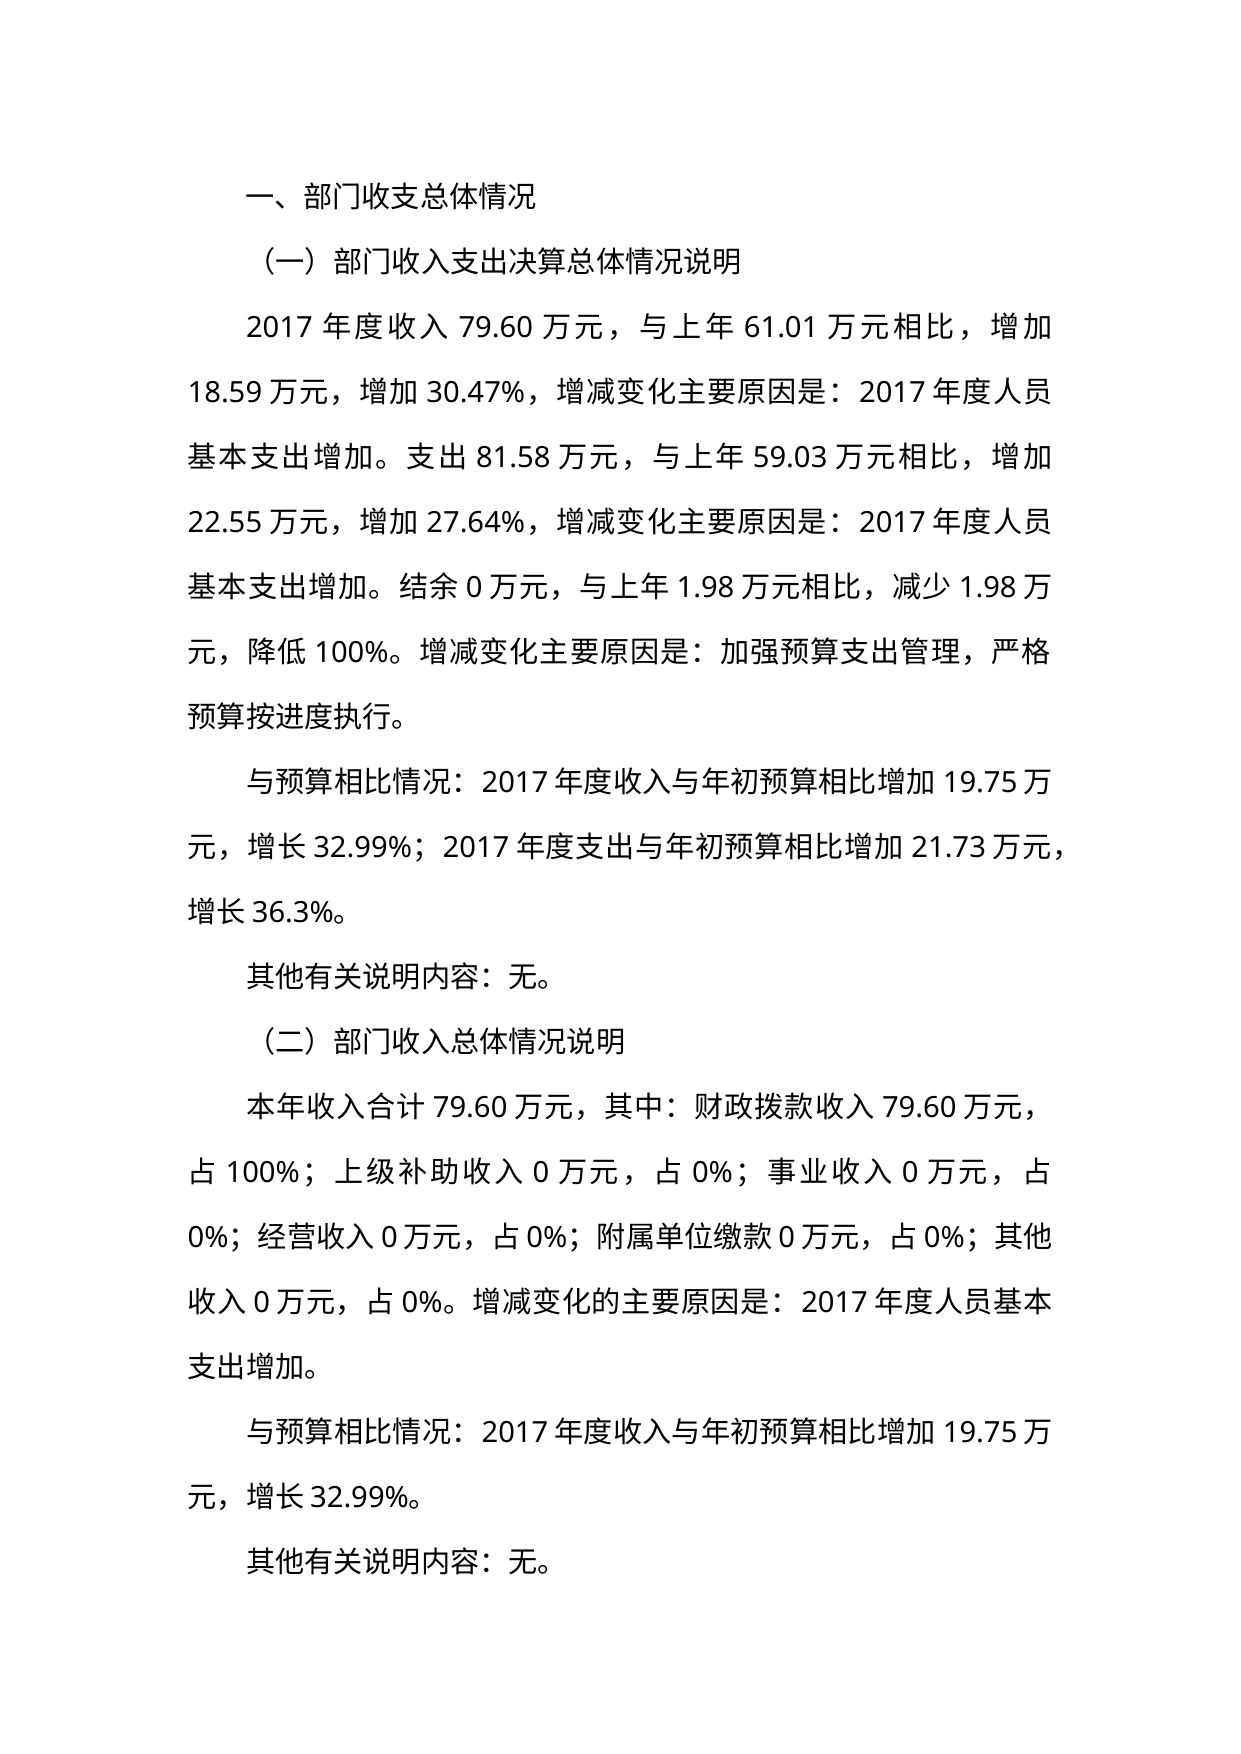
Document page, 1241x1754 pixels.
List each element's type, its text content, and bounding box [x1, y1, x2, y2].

text 2017年度收入79.60万元，与上年61.01万元相比，增加18.59万元，增加30.47%，增减变化主要原因是：2017年度人员基本支出增加。支出81.58万元，与上年59.03万元相比，增加22.55万元，增加27.64%，增减变化主要原因是：2017年度人员基本支出增加。结余0万元，与上年1.98万元相比，减少1.98万元，降低100%。增减变化主要原因是：加强预算支出管理，严格预算按进度执行。 [187, 292, 1053, 747]
text 与预算相比情况：2017年度收入与年初预算相比增加19.75万元，增长32.99%；2017年度支出与年初预算相比增加21.73万元，增长36.3%。 [187, 747, 1053, 942]
text （二）部门收入总体情况说明 [187, 1007, 1053, 1072]
text 一、部门收支总体情况 [187, 162, 1053, 227]
text 与预算相比情况：2017年度收入与年初预算相比增加19.75万元，增长32.99%。 [187, 1397, 1053, 1527]
text （一）部门收入支出决算总体情况说明 [187, 227, 1053, 292]
text 本年收入合计79.60万元，其中：财政拨款收入79.60万元，占100%；上级补助收入0万元，占0%；事业收入0万元，占0%；经营收入0万元，占0%；附属单位缴款0万元，占0%；其他收入0万元，占0%。增减变化的主要原因是：2017年度人员基本支出增加。 [187, 1072, 1053, 1397]
text 其他有关说明内容：无。 [187, 1527, 1053, 1592]
text 其他有关说明内容：无。 [187, 942, 1053, 1007]
